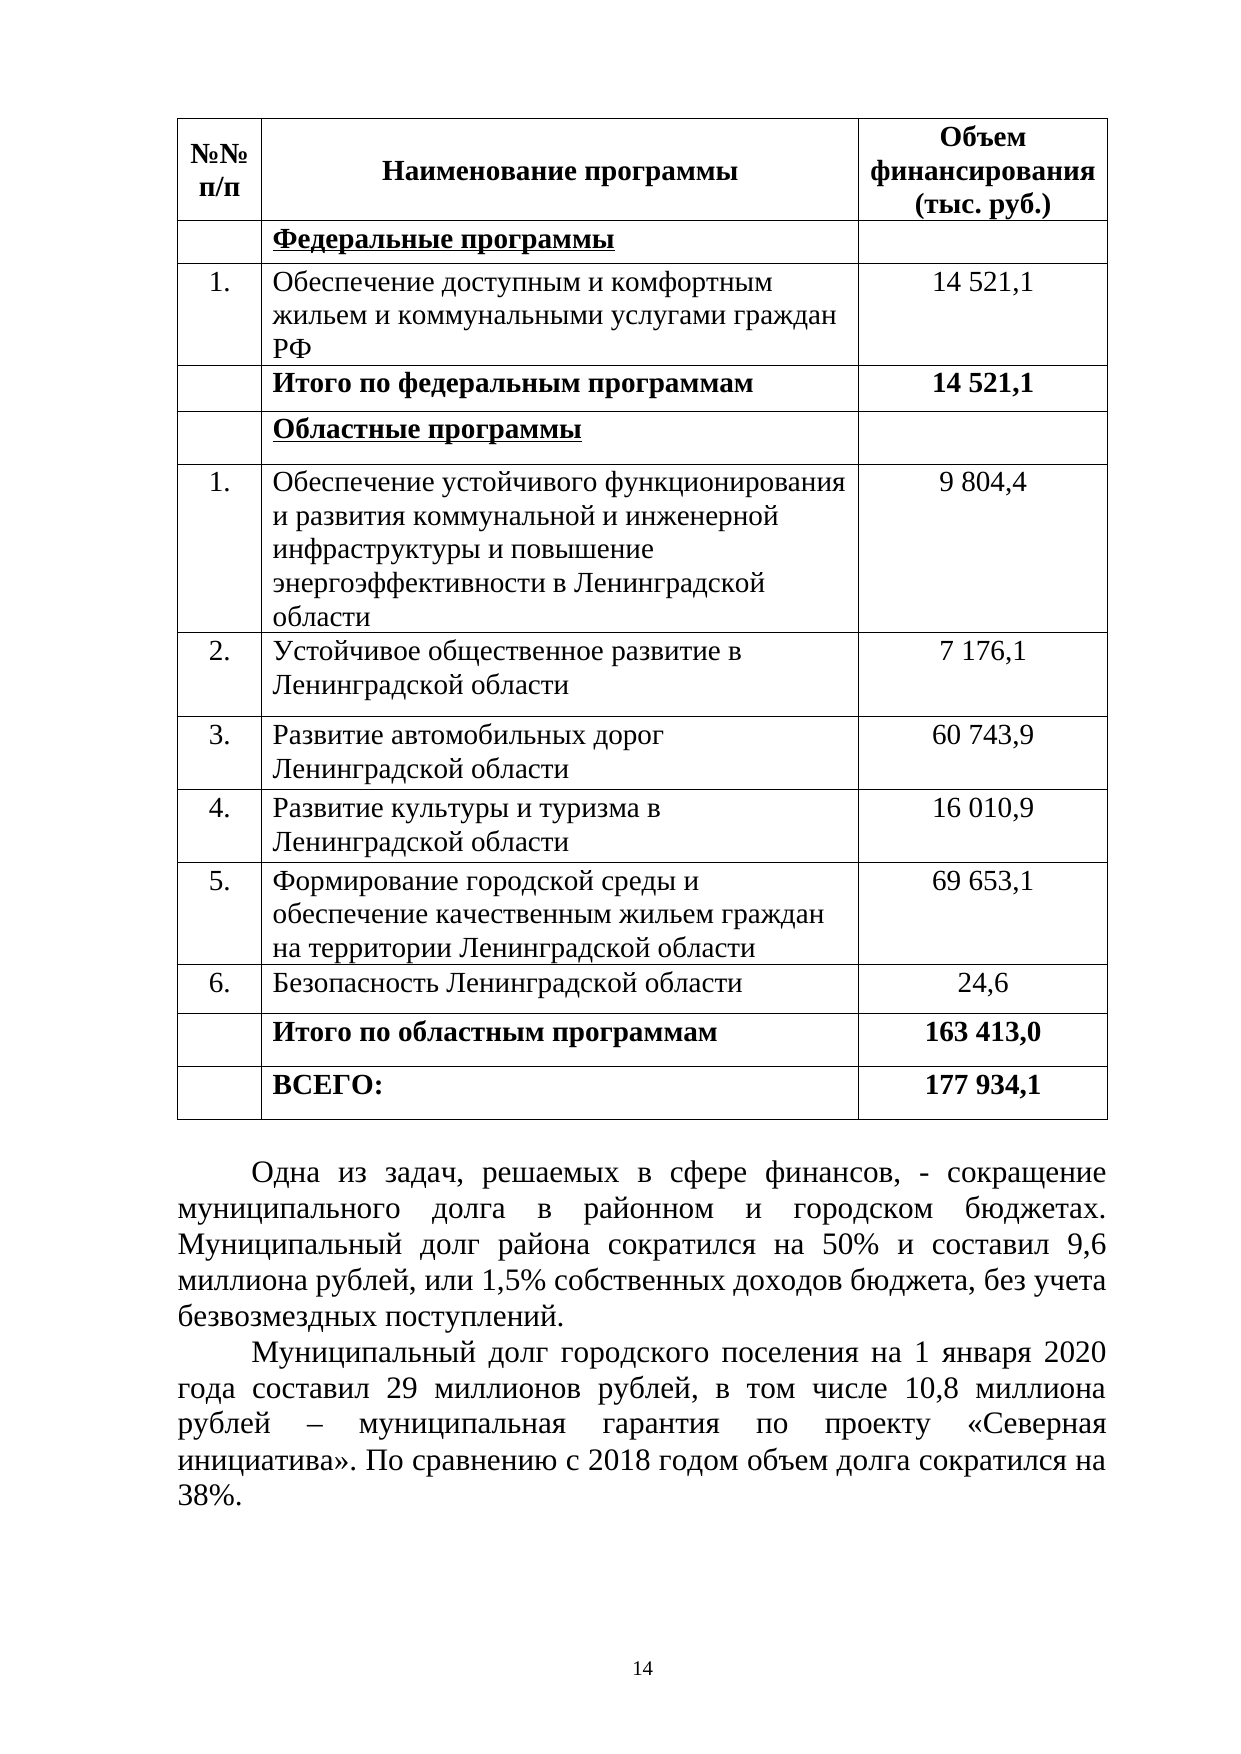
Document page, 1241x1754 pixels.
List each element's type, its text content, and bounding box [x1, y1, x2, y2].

table_cell [178, 1014, 261, 1066]
table_cell Безопасность Ленинградской области [262, 965, 858, 1013]
table_cell Устойчивое общественное развитие в Ленинградской области [262, 633, 858, 716]
table_cell 9 804,4 [859, 465, 1107, 632]
table_cell Итого по федеральным программам [262, 366, 858, 411]
table_cell Развитие автомобильных дорог Ленинградской области [262, 717, 858, 789]
table_cell 60 743,9 [859, 717, 1107, 789]
table_cell 16 010,9 [859, 790, 1107, 862]
table_cell Итого по областным программам [262, 1014, 858, 1066]
table_cell ВСЕГО: [262, 1067, 858, 1119]
table_cell 2. [178, 633, 261, 716]
table_cell 24,6 [859, 965, 1107, 1013]
table_cell Федеральные программы [262, 221, 858, 263]
table_header №№ п/п [178, 119, 261, 220]
table_header Наименование программы [262, 119, 858, 220]
table_cell 1. [178, 264, 261, 364]
table_cell 5. [178, 863, 261, 964]
table_cell 1. [178, 465, 261, 632]
table_cell Формирование городской среды и обеспечение качественным жильем граждан на территории Ленинградской области [262, 863, 858, 964]
table_header Объем финансирования (тыс. руб.) [859, 119, 1107, 220]
table_cell 14 521,1 [859, 366, 1107, 411]
table_cell 3. [178, 717, 261, 789]
table_cell 14 521,1 [859, 264, 1107, 364]
table_cell [859, 221, 1107, 263]
table_cell 6. [178, 965, 261, 1013]
table_cell [178, 221, 261, 263]
table_cell Обеспечение доступным и комфортным жильем и коммунальными услугами граждан РФ [262, 264, 858, 364]
text Одна из задач, решаемых в сфере финансов, - сокращение муниципального долга в районном и городском бюджетах. Муниципальный долг района сократился на 50% и составил 9,6 миллиона рублей, или 1,5% собственных доходов бюджета, без учета безвозмездных поступлений. [177, 1153, 1107, 1333]
table_cell 69 653,1 [859, 863, 1107, 964]
table_cell 4. [178, 790, 261, 862]
table_cell [178, 412, 261, 463]
table_cell Развитие культуры и туризма в Ленинградской области [262, 790, 858, 862]
table_cell 177 934,1 [859, 1067, 1107, 1119]
table_cell Областные программы [262, 412, 858, 463]
table_cell 163 413,0 [859, 1014, 1107, 1066]
table_cell [178, 366, 261, 411]
table_cell 7 176,1 [859, 633, 1107, 716]
table_cell [859, 412, 1107, 463]
table_cell [178, 1067, 261, 1119]
table_cell Обеспечение устойчивого функционирования и развития коммунальной и инженерной инфраструктуры и повышение энергоэффективности в Ленинградской области [262, 465, 858, 632]
text Муниципальный долг городского поселения на 1 января 2020 года составил 29 миллионов рублей, в том числе 10,8 миллиона рублей – муниципальная гарантия по проекту «Северная инициатива». По сравнению с 2018 годом объем долга сократился на 38%. [177, 1333, 1107, 1513]
